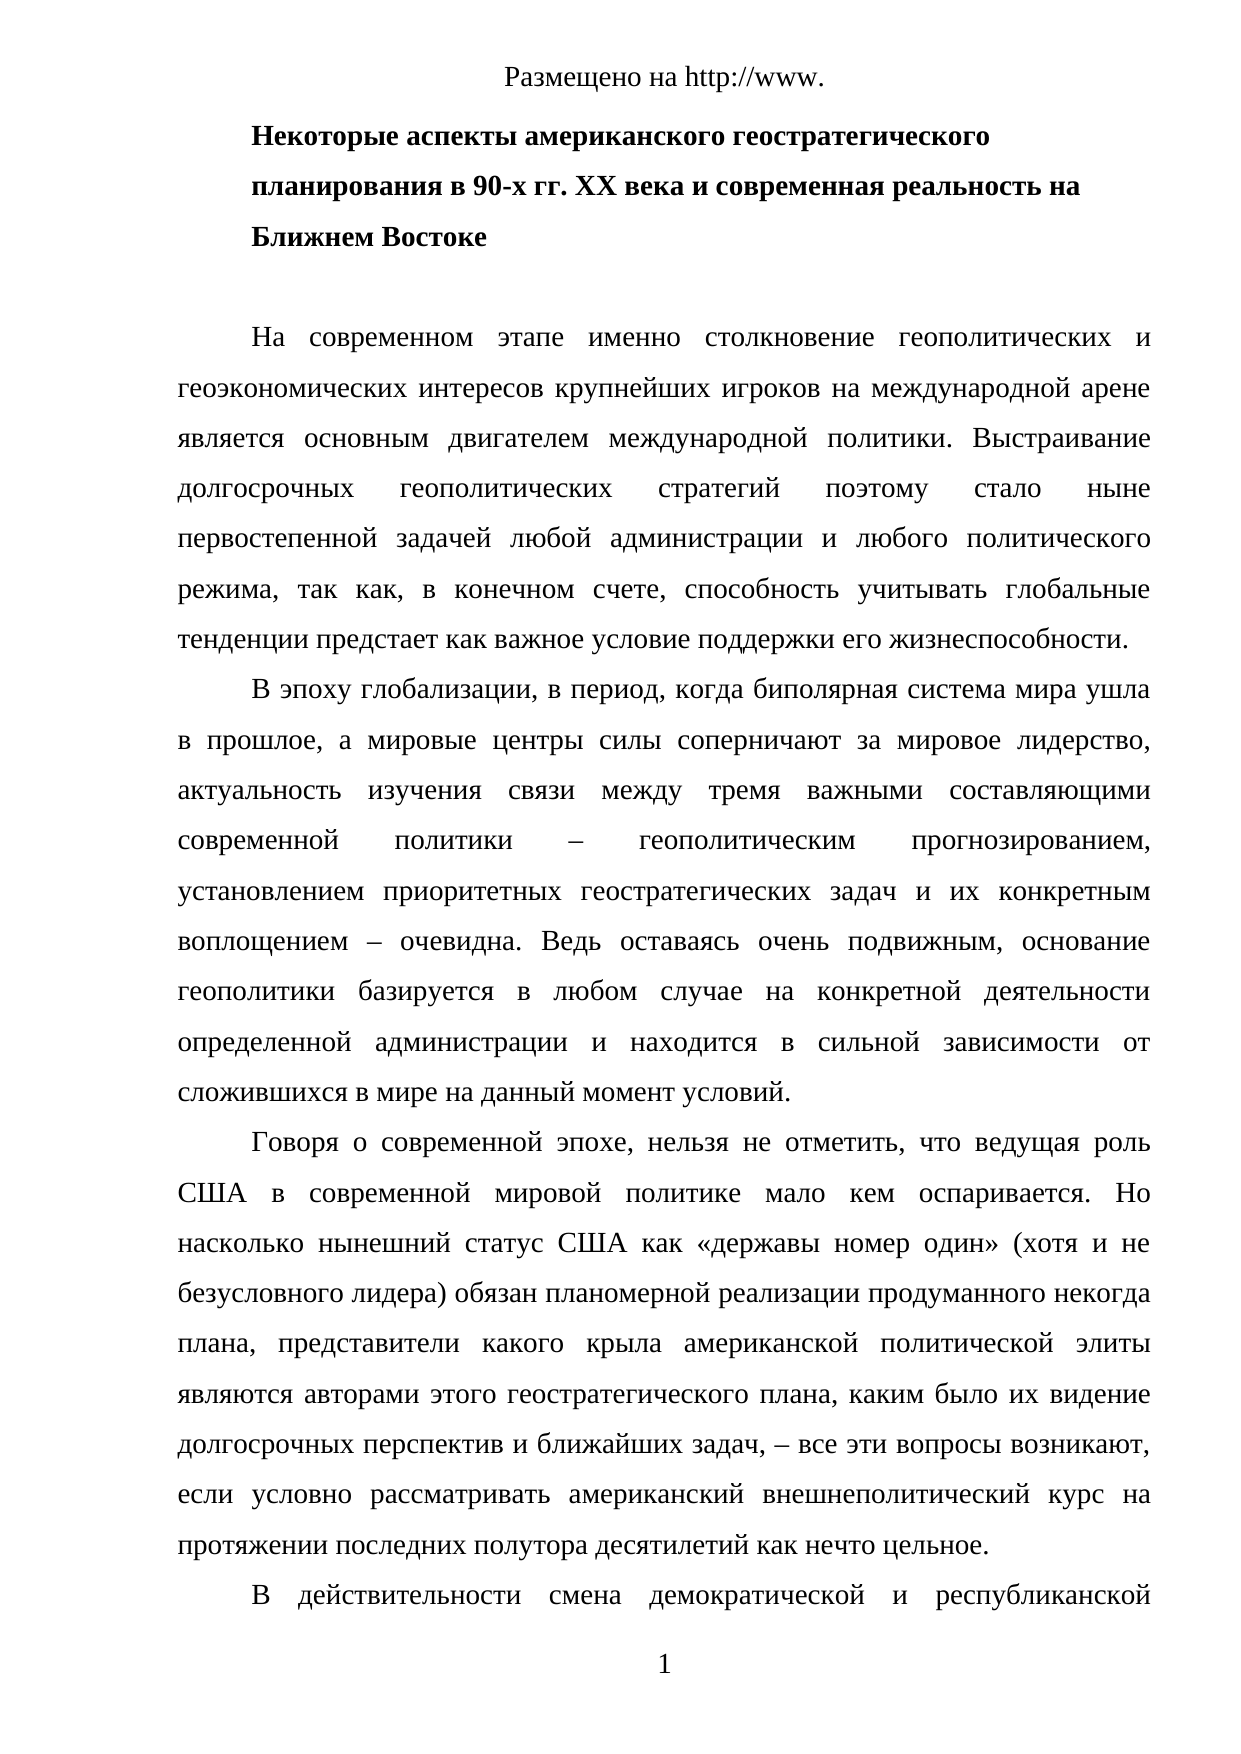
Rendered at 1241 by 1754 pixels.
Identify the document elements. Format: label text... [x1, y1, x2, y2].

text На современном этапе именно столкновение геополитических и геоэкономических интересов крупнейших игроков на международной арене является основным двигателем международной политики. Выстраивание долгосрочных геополитических стратегий поэтому стало ныне первостепенной задачей любой администрации и любого политического режима, так как, в конечном счете, способность учитывать глобальные тенденции предстает как важное условие поддержки его жизнеспособности. [177, 319, 1152, 655]
text В эпоху глобализации, в период, когда биполярная система мира ушла в прошлое, а мировые центры силы соперничают за мировое лидерство, актуальность изучения связи между тремя важными составляющими современной политики – геополитическим прогнозированием, установлением приоритетных геостратегических задач и их конкретным воплощением – очевидна. Ведь оставаясь очень подвижным, основание геополитики базируется в любом случае на конкретной деятельности определенной администрации и находится в сильной зависимости от сложившихся в мире на данный момент условий. [177, 672, 1152, 1108]
text Говоря о современной эпохе, нельзя не отметить, что ведущая роль США в современной мировой политике мало кем оспаривается. Но насколько нынешний статус США как «державы номер один» (хотя и не безусловного лидера) обязан планомерной реализации продуманного некогда плана, представители какого крыла американской политической элиты являются авторами этого геостратегического плана, каким было их видение долгосрочных перспектив и ближайших задач, – все эти вопросы возникают, если условно рассматривать американский внешнеполитический курс на протяжении последних полутора десятилетий как нечто цельное. [177, 1124, 1152, 1560]
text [177, 1577, 1152, 1611]
text Некоторые аспекты американского геостратегического планирования в 90-х гг. ХХ века и современная реальность на Ближнем Востоке [251, 118, 1152, 252]
